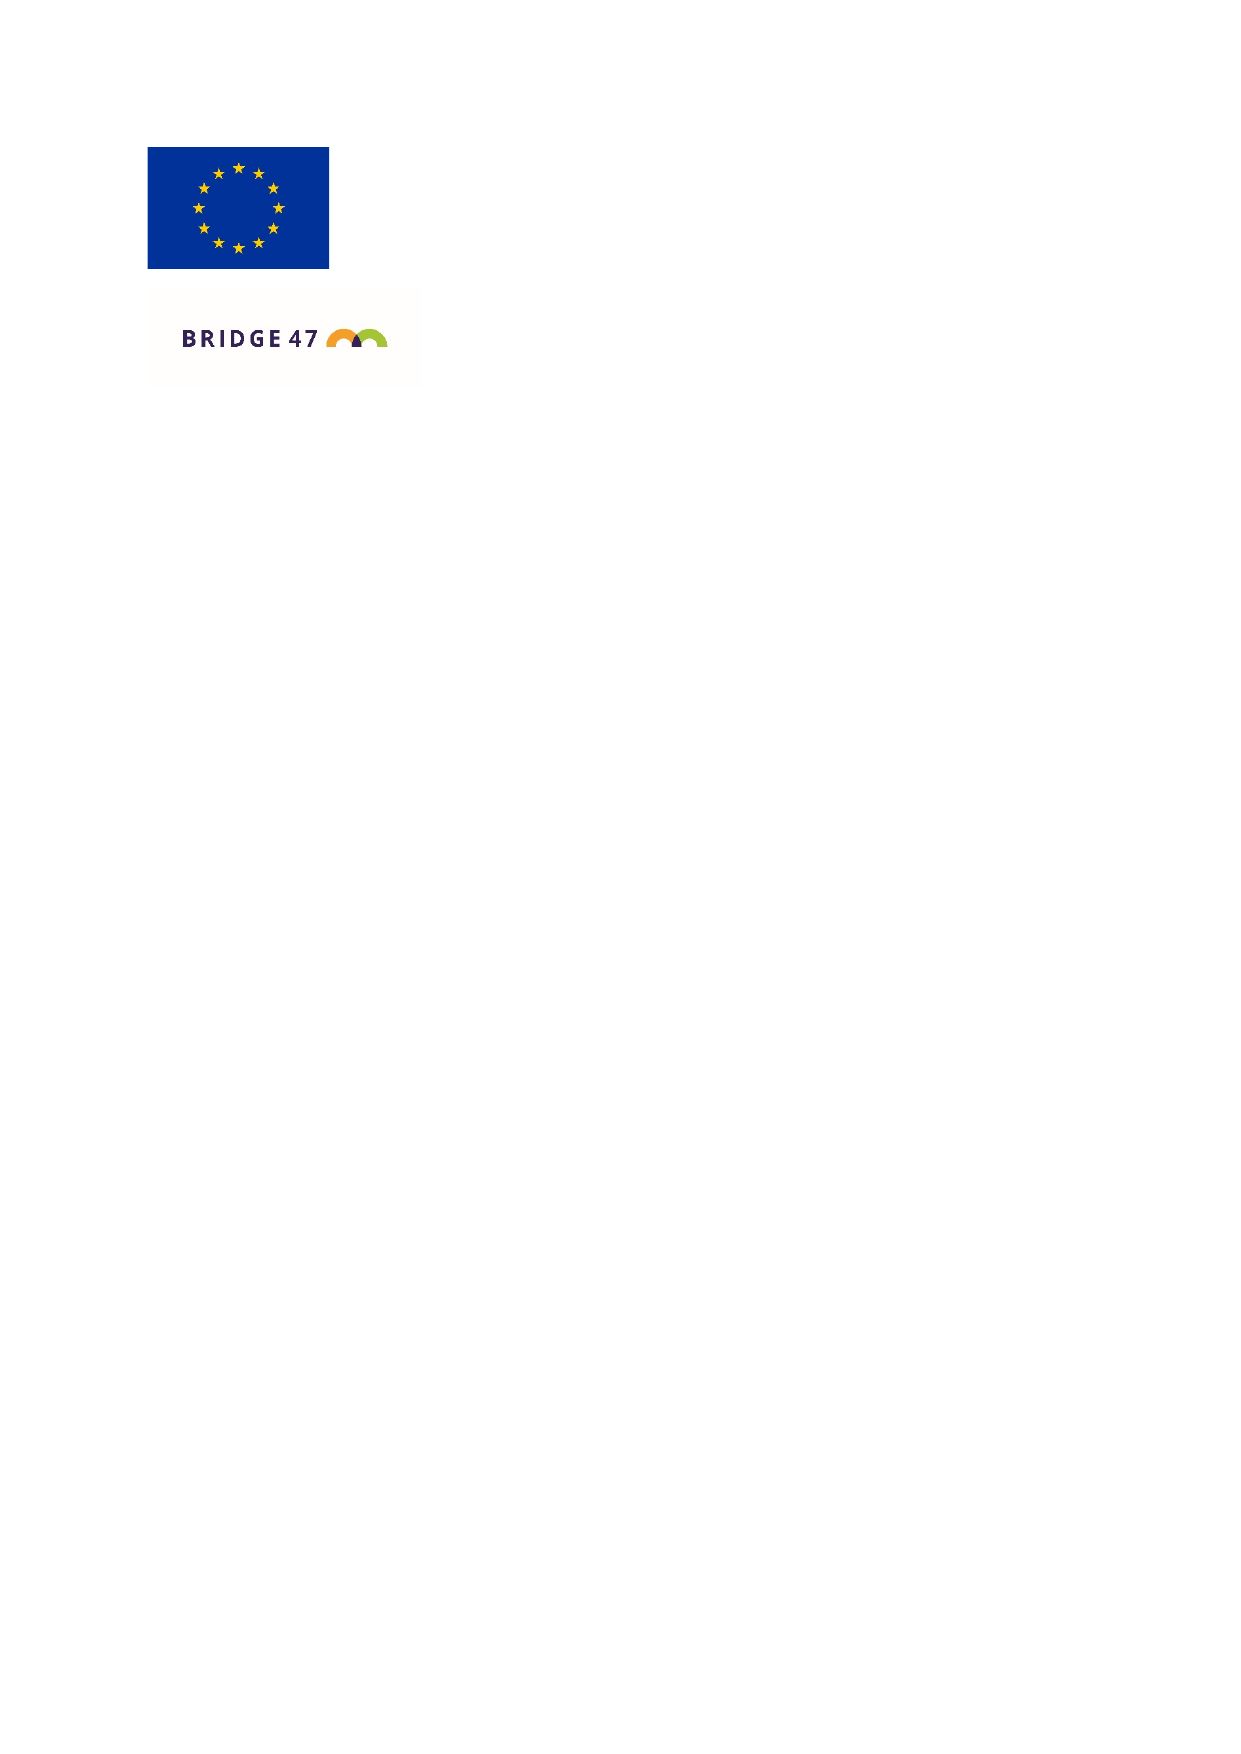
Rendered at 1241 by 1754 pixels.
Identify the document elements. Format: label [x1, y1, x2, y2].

picture [147, 147, 330, 269]
picture [147, 287, 423, 388]
